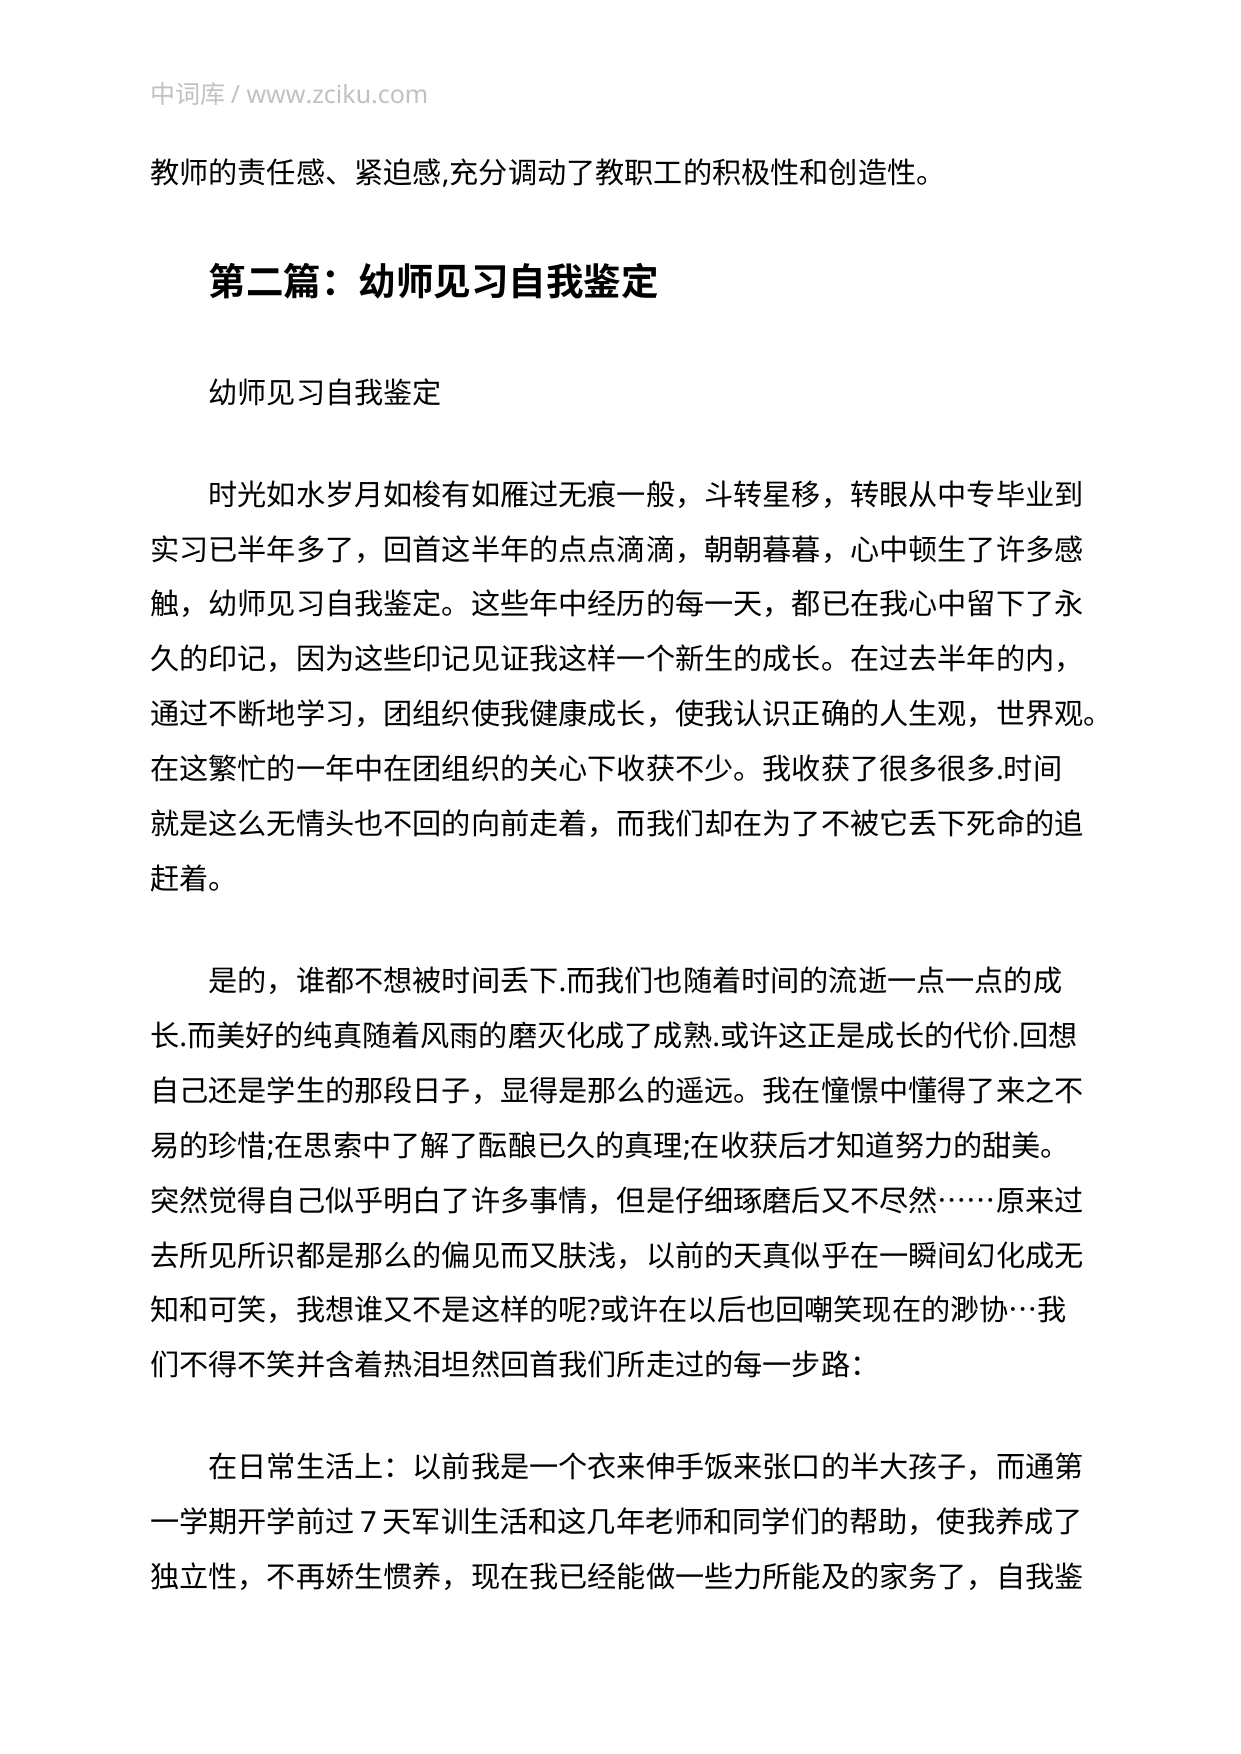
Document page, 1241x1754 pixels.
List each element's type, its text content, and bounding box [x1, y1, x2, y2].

text 第二篇：幼师见习自我鉴定 [150, 252, 1090, 306]
text 时光如水岁月如梭有如雁过无痕一般，斗转星移，转眼从中专毕业到实习已半年多了，回首这半年的点点滴滴，朝朝暮暮，心中顿生了许多感触，幼师见习自我鉴定。这些年中经历的每一天，都已在我心中留下了永久的印记，因为这些印记见证我这样一个新生的成长。在过去半年的内，通过不断地学习，团组织使我健康成长，使我认识正确的人生观，世界观。在这繁忙的一年中在团组织的关心下收获不少。我收获了很多很多.时间就是这么无情头也不回的向前走着，而我们却在为了不被它丢下死命的追赶着。 [150, 471, 1090, 898]
text 是的，谁都不想被时间丢下.而我们也随着时间的流逝一点一点的成长.而美好的纯真随着风雨的磨灭化成了成熟.或许这正是成长的代价.回想自己还是学生的那段日子，显得是那么的遥远。我在憧憬中懂得了来之不易的珍惜;在思索中了解了酝酿已久的真理;在收获后才知道努力的甜美。突然觉得自己似乎明白了许多事情，但是仔细琢磨后又不尽然……原来过去所见所识都是那么的偏见而又肤浅，以前的天真似乎在一瞬间幻化成无知和可笑，我想谁又不是这样的呢?或许在以后也回嘲笑现在的渺协…我们不得不笑并含着热泪坦然回首我们所走过的每一步路： [150, 957, 1090, 1384]
text 幼师见习自我鉴定 [150, 369, 1090, 412]
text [150, 150, 1090, 192]
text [150, 1444, 1090, 1596]
